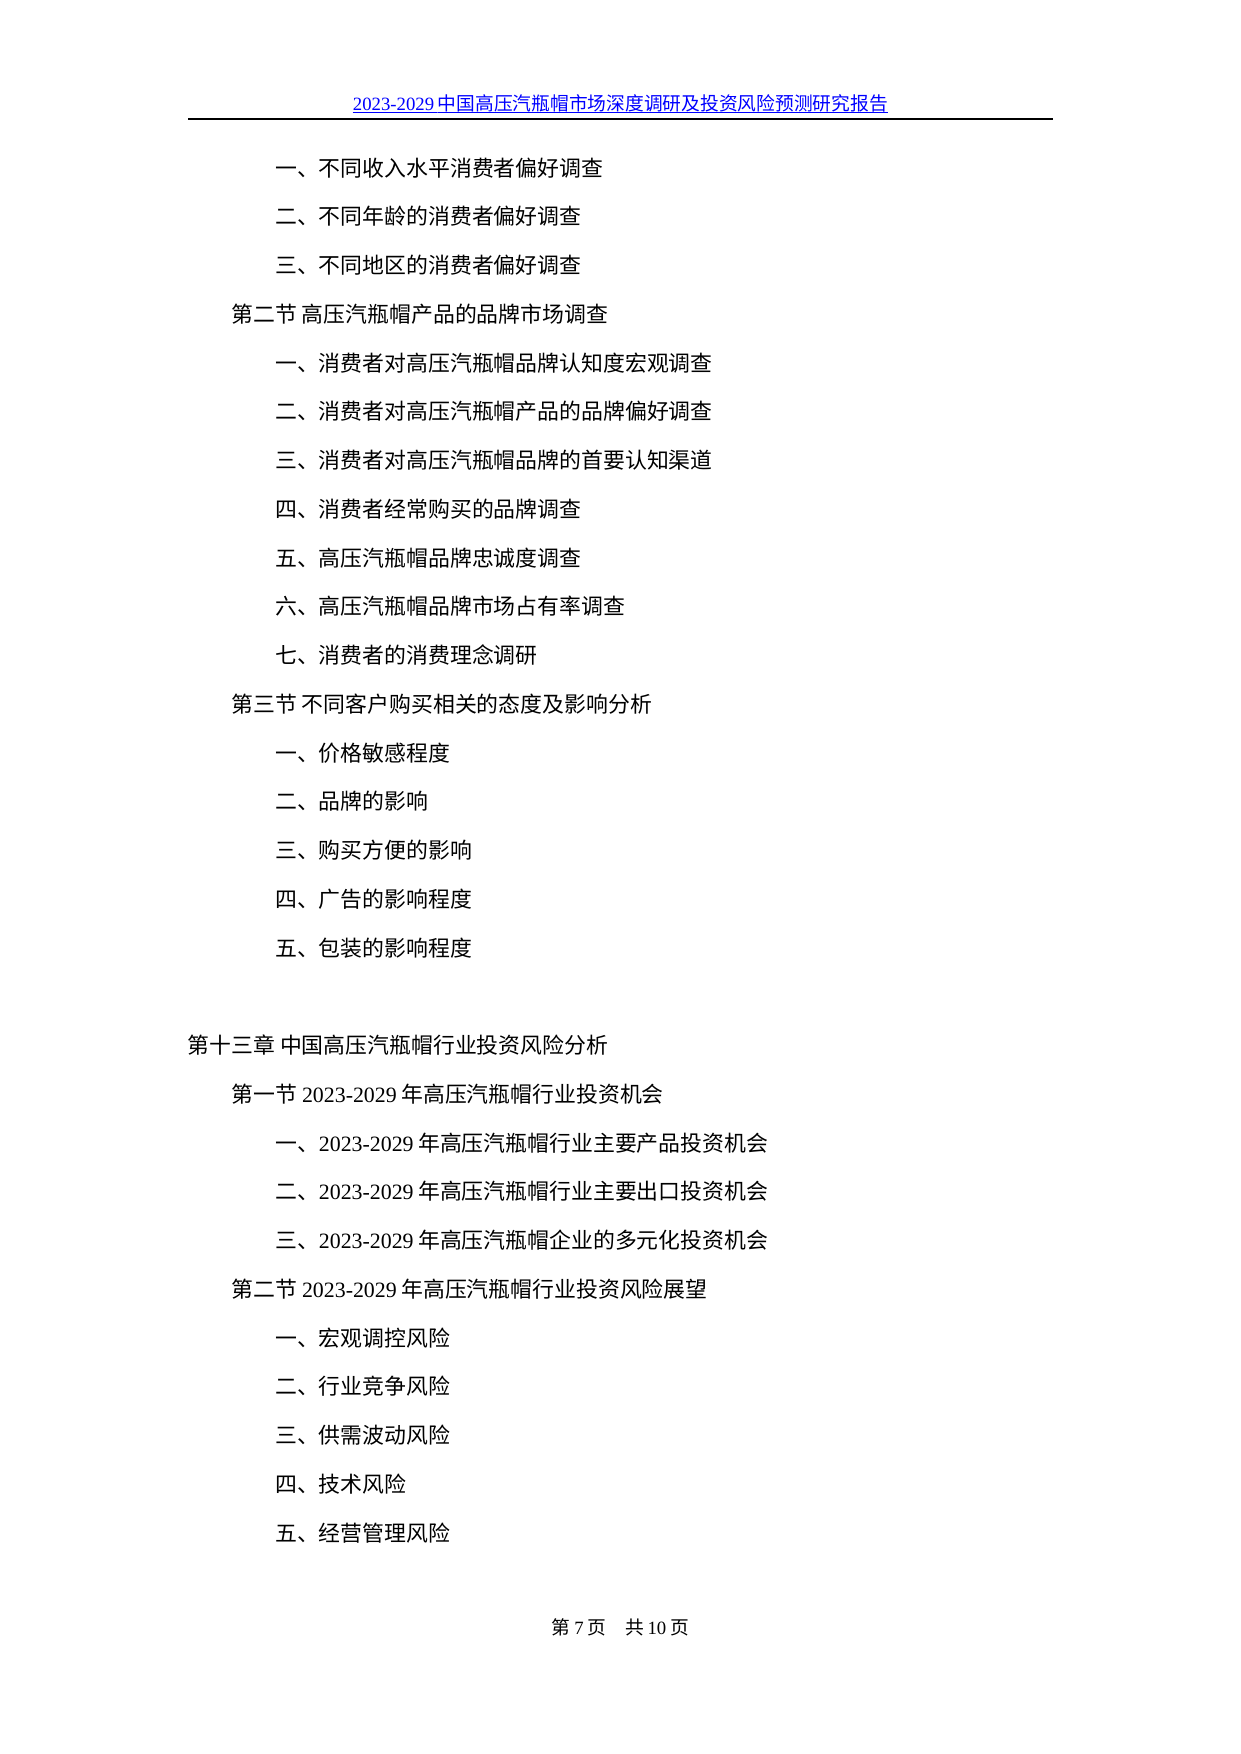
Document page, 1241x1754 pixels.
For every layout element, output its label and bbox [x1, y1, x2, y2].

text [187, 150, 1053, 1548]
